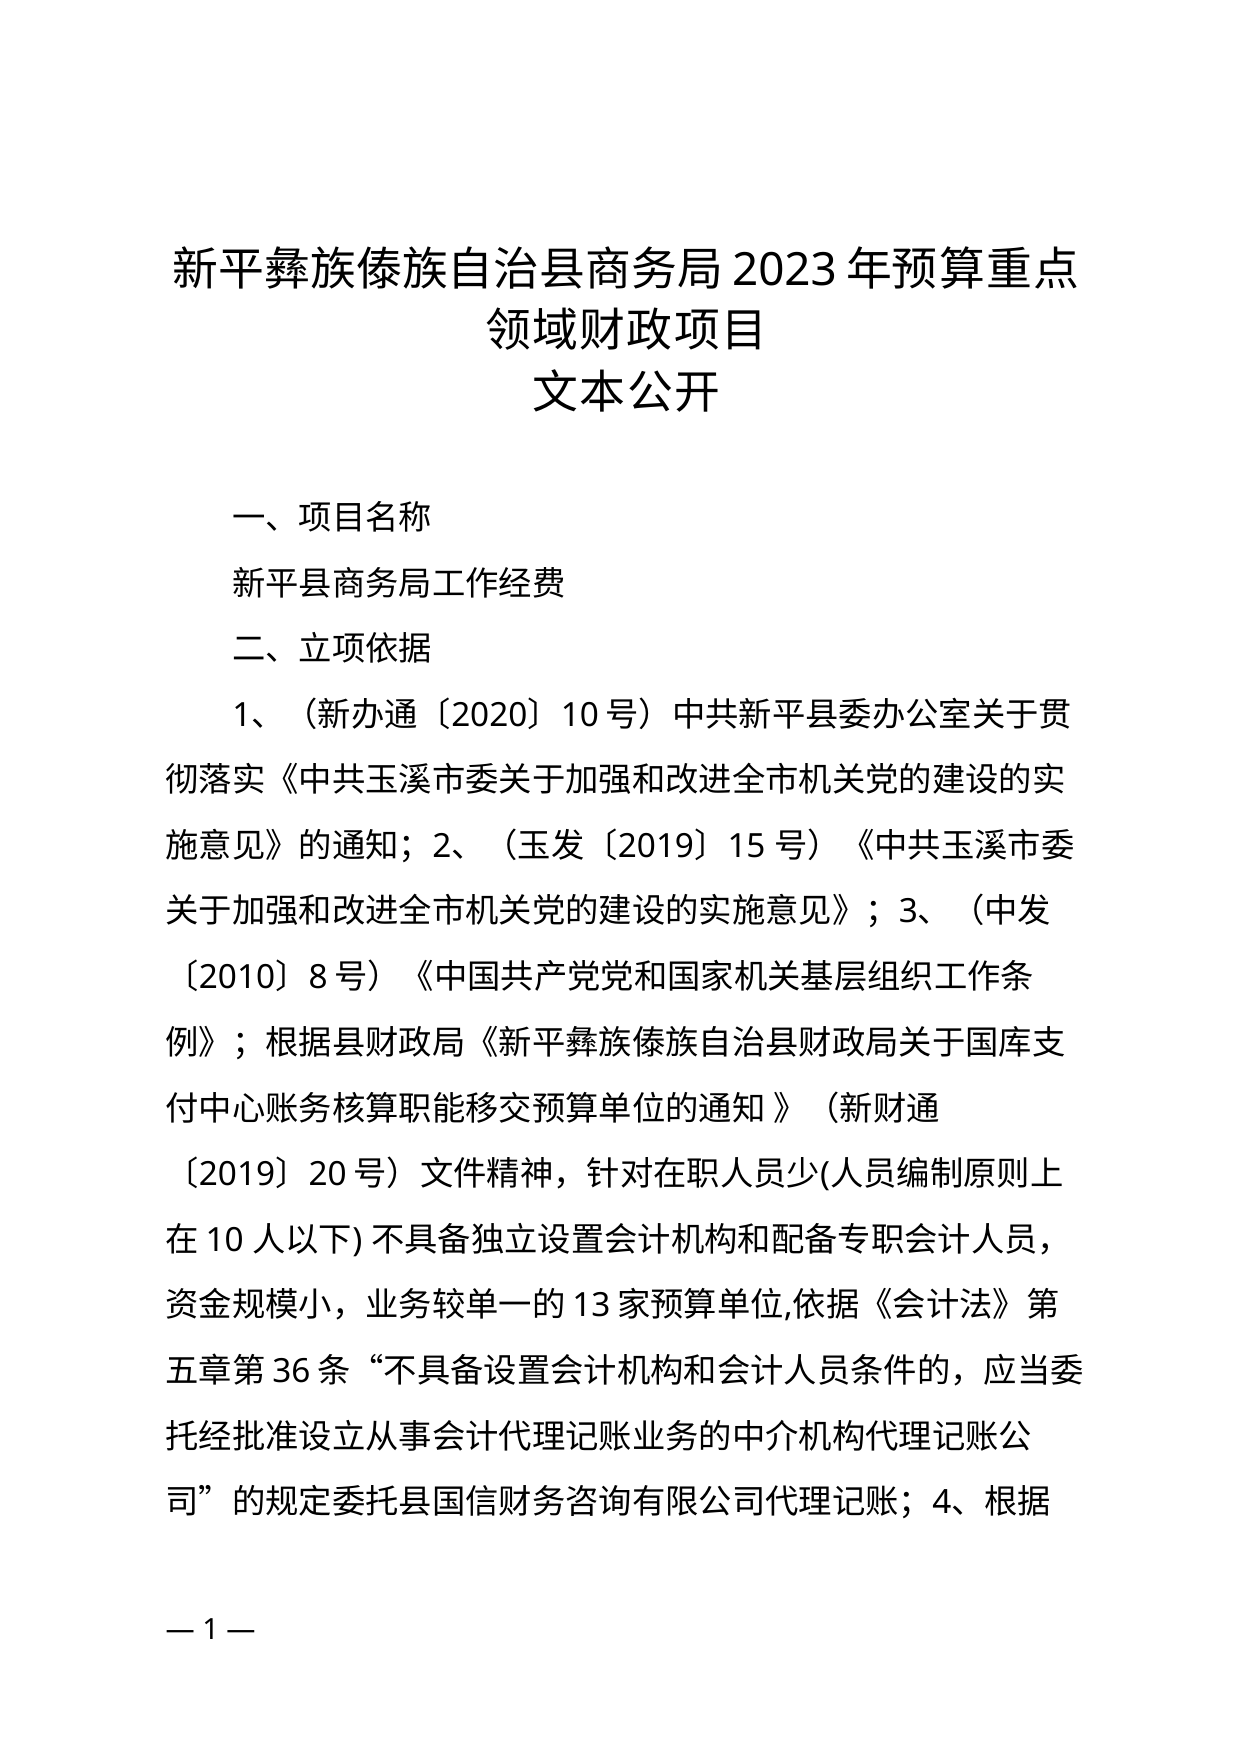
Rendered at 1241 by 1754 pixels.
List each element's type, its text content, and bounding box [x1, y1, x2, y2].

text 新平县商务局工作经费 [165, 548, 1087, 613]
list 立项依据 [165, 613, 1087, 679]
text 新平彝族傣族自治县商务局2023年预算重点领域财政项目 [165, 236, 1087, 359]
text 文本公开 [165, 359, 1087, 421]
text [165, 679, 1087, 1532]
list 项目名称 [165, 482, 1087, 548]
